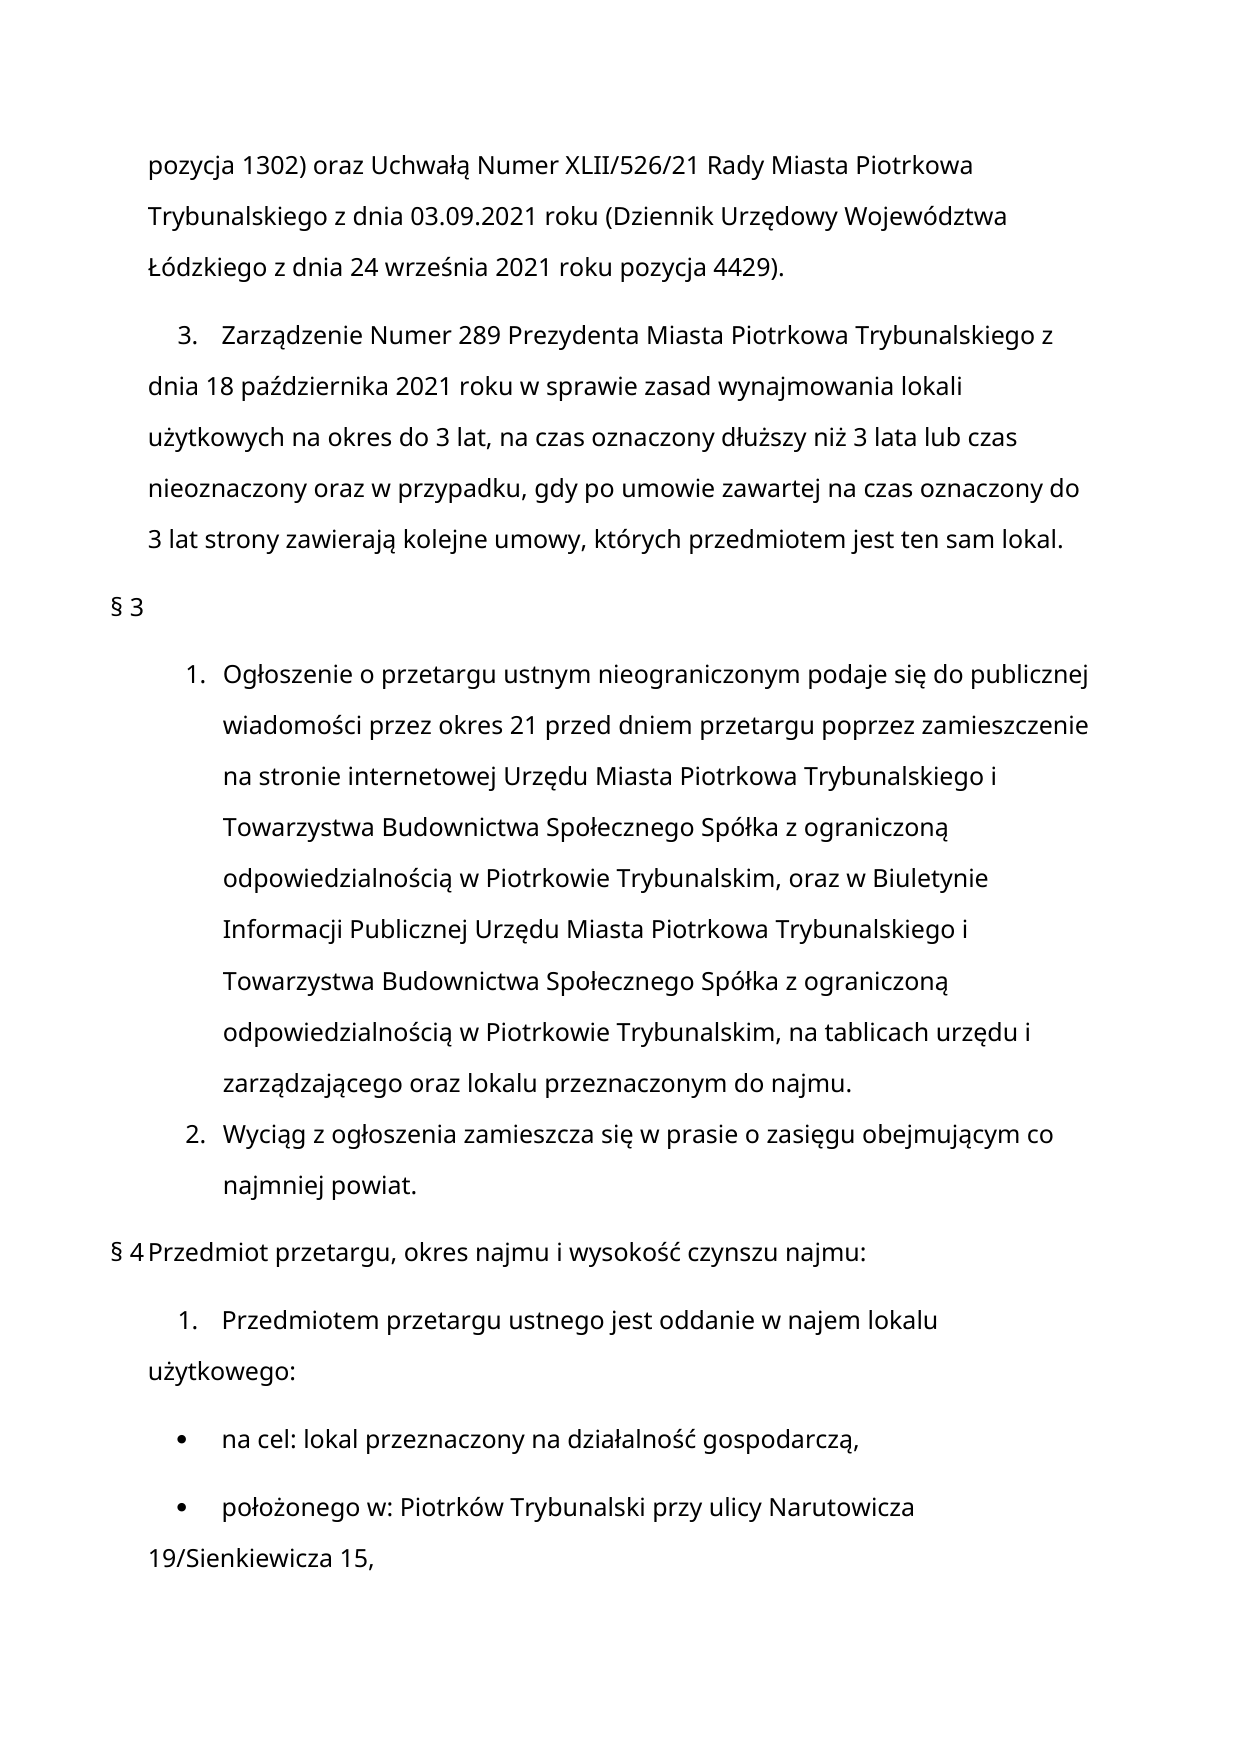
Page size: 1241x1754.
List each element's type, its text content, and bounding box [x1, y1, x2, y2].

list na cel: lokal przeznaczony na działalność gospodarczą, [148, 1422, 1093, 1456]
list Przedmiotem przetargu ustnego jest oddanie w najem lokalu użytkowego: [148, 1303, 1093, 1388]
list Przedmiot przetargu, okres najmu i wysokość czynszu najmu: [110, 1235, 1093, 1269]
list Wyciąg z ogłoszenia zamieszcza się w prasie o zasięgu obejmującym co najmniej powiat. [185, 1116, 1093, 1201]
list Ogłoszenie o przetargu ustnym nieograniczonym podaje się do publicznej wiadomości przez okres 21 przed dniem przetargu poprzez zamieszczenie na stronie internetowej Urzędu Miasta Piotrkowa Trybunalskiego i Towarzystwa Budownictwa Społecznego Spółka z ograniczoną odpowiedzialnością w Piotrkowie Trybunalskim, oraz w Biuletynie Informacji Publicznej Urzędu Miasta Piotrkowa Trybunalskiego i Towarzystwa Budownictwa Społecznego Spółka z ograniczoną odpowiedzialnością w Piotrkowie Trybunalskim, na tablicach urzędu i zarządzającego oraz lokalu przeznaczonym do najmu. [185, 657, 1093, 1099]
list Zarządzenie Numer 289 Prezydenta Miasta Piotrkowa Trybunalskiego z dnia 18 października 2021 roku w sprawie zasad wynajmowania lokali użytkowych na okres do 3 lat, na czas oznaczony dłuższy niż 3 lata lub czas nieoznaczony oraz w przypadku, gdy po umowie zawartej na czas oznaczony do 3 lat strony zawierają kolejne umowy, których przedmiotem jest ten sam lokal. [148, 317, 1093, 556]
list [148, 148, 1093, 284]
list położonego w: Piotrków Trybunalski przy ulicy Narutowicza 19/Sienkiewicza 15, [148, 1489, 1093, 1574]
